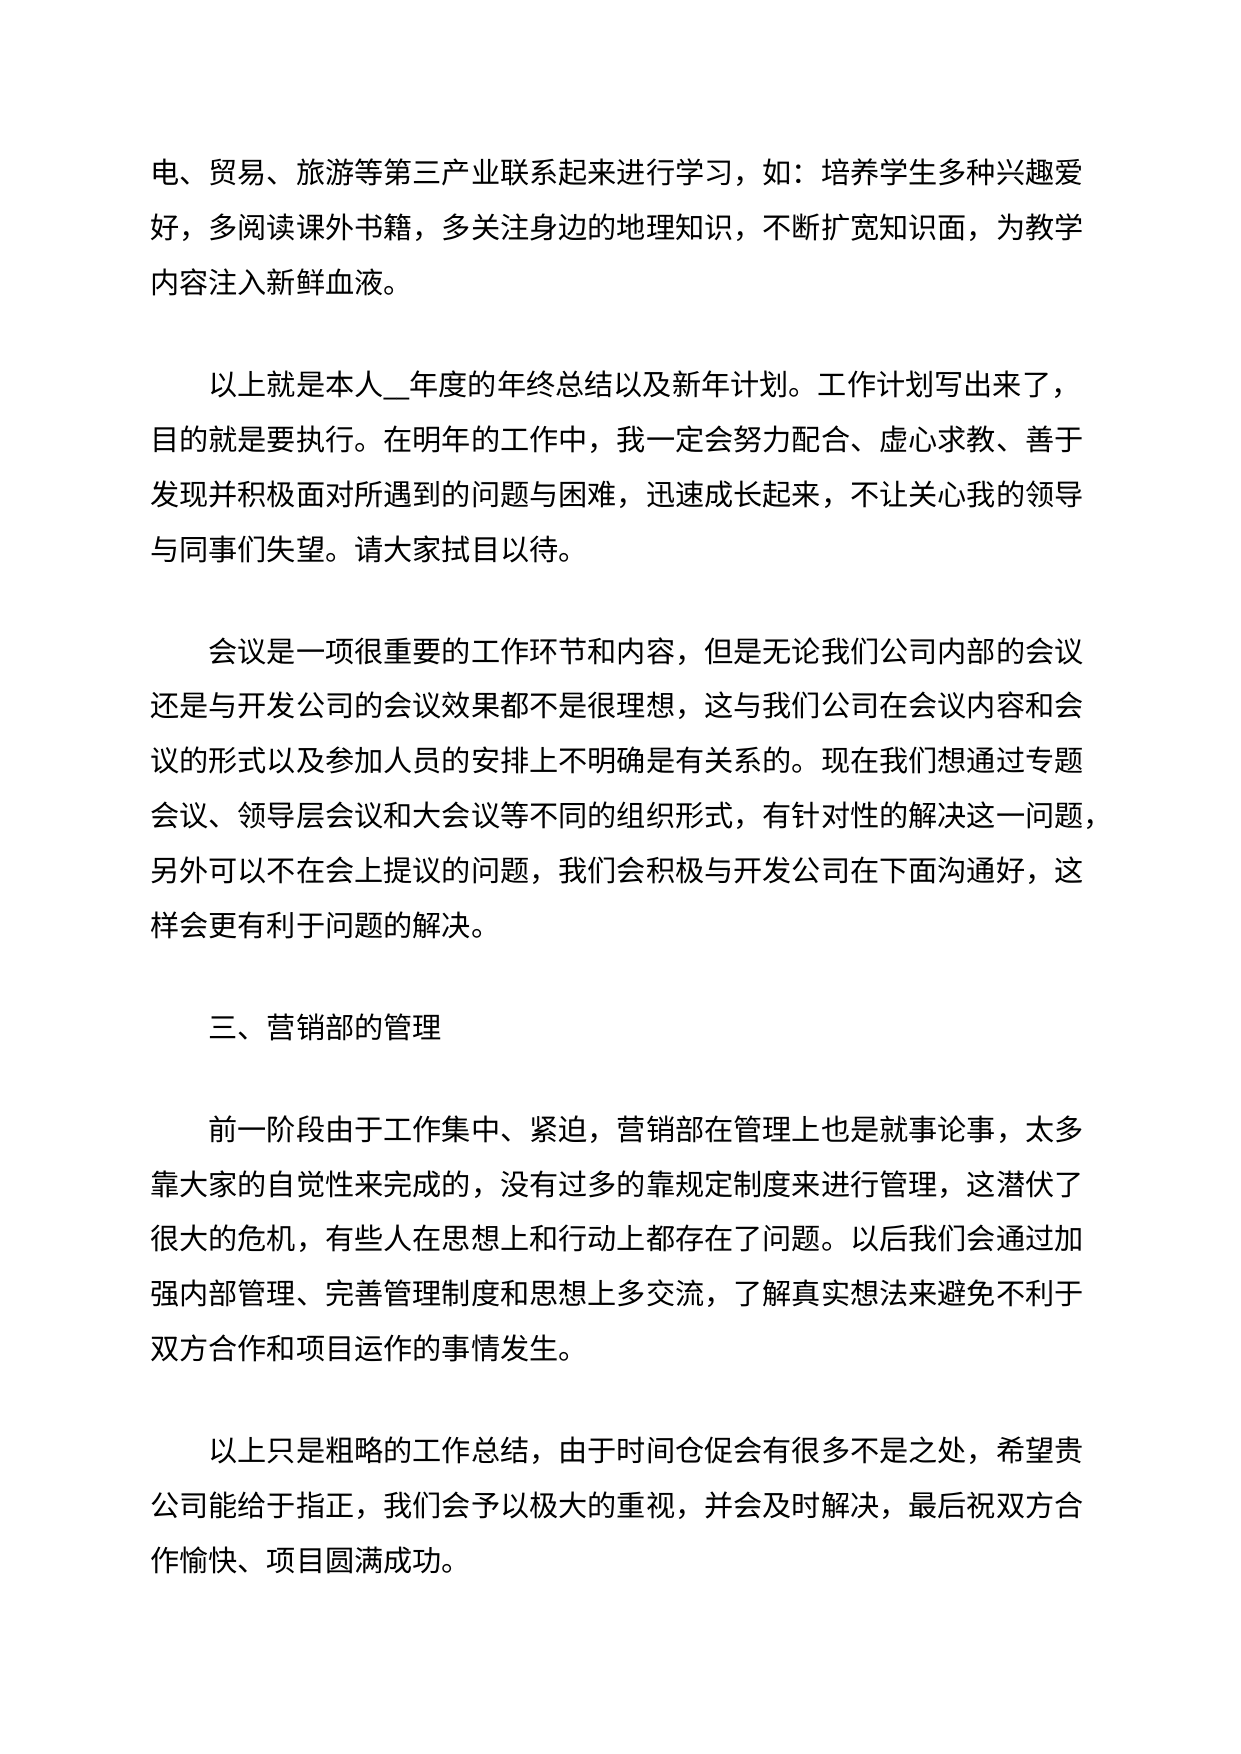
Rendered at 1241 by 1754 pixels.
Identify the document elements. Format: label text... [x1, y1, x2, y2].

text 以上只是粗略的工作总结，由于时间仓促会有很多不是之处，希望贵公司能给于指正，我们会予以极大的重视，并会及时解决，最后祝双方合作愉快、项目圆满成功。 [150, 1427, 1090, 1579]
text 会议是一项很重要的工作环节和内容，但是无论我们公司内部的会议还是与开发公司的会议效果都不是很理想，这与我们公司在会议内容和会议的形式以及参加人员的安排上不明确是有关系的。现在我们想通过专题会议、领导层会议和大会议等不同的组织形式，有针对性的解决这一问题，另外可以不在会上提议的问题，我们会积极与开发公司在下面沟通好，这样会更有利于问题的解决。 [150, 628, 1090, 945]
text 前一阶段由于工作集中、紧迫，营销部在管理上也是就事论事，太多靠大家的自觉性来完成的，没有过多的靠规定制度来进行管理，这潜伏了很大的危机，有些人在思想上和行动上都存在了问题。以后我们会通过加强内部管理、完善管理制度和思想上多交流，了解真实想法来避免不利于双方合作和项目运作的事情发生。 [150, 1106, 1090, 1368]
text 以上就是本人__年度的年终总结以及新年计划。工作计划写出来了，目的就是要执行。在明年的工作中，我一定会努力配合、虚心求教、善于发现并积极面对所遇到的问题与困难，迅速成长起来，不让关心我的领导与同事们失望。请大家拭目以待。 [150, 362, 1090, 569]
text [150, 150, 1090, 302]
text 三、营销部的管理 [150, 1004, 1090, 1047]
